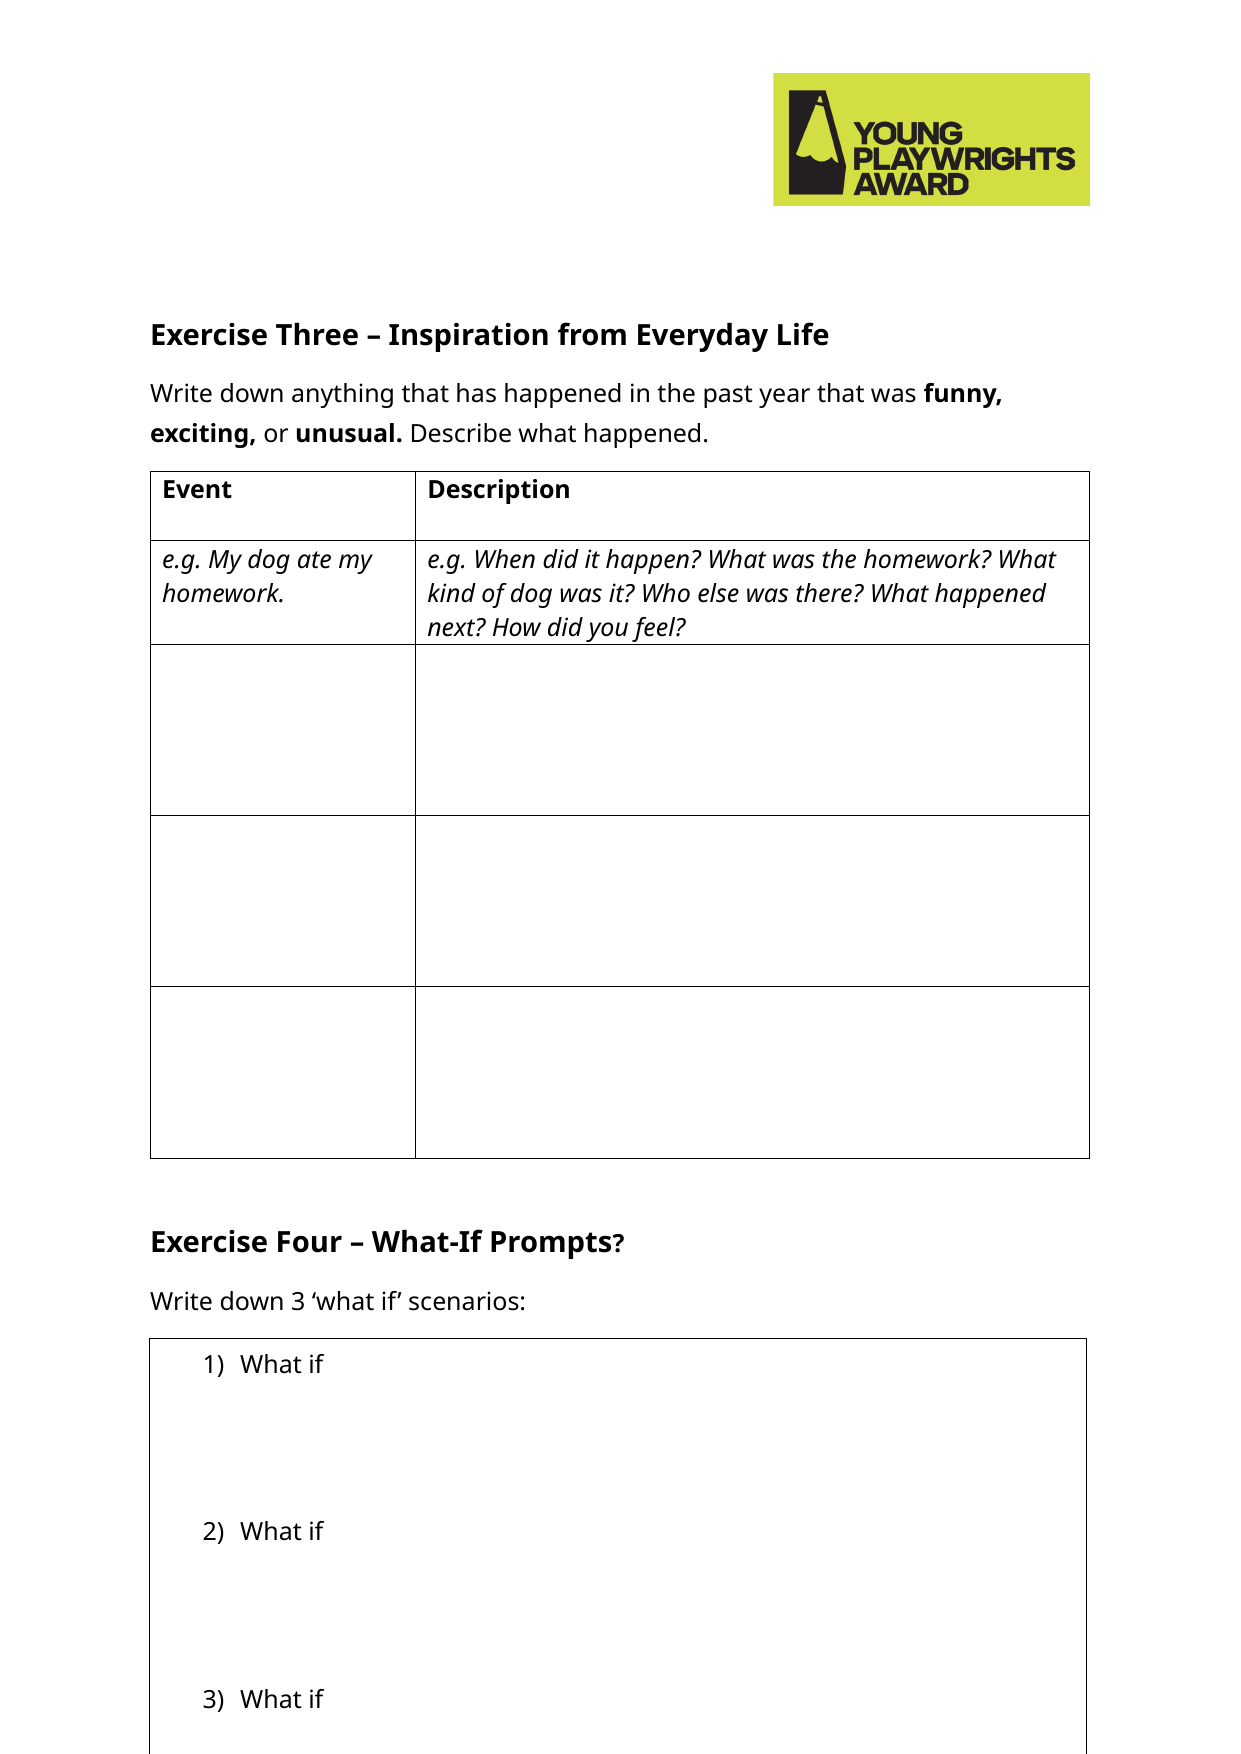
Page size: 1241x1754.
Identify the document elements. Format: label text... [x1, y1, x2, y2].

table_header Event [151, 472, 415, 540]
text Exercise Four – What-If Prompts? [150, 1221, 1090, 1261]
table_cell [416, 645, 1089, 815]
table_cell [151, 816, 415, 986]
table_cell [416, 987, 1089, 1158]
table_cell [151, 987, 415, 1158]
picture [773, 73, 1091, 206]
table_cell e.g. My dog ate my homework. [151, 541, 415, 643]
table_cell [416, 816, 1089, 986]
table_cell [151, 645, 415, 815]
text Write down 3 ‘what if’ scenarios: [150, 1283, 1090, 1317]
table_header Description [416, 472, 1089, 540]
text Write down anything that has happened in the past year that was funny, exciting, or unusual. Describe what happened. [150, 376, 1090, 449]
table_cell e.g. When did it happen? What was the homework? What kind of dog was it? Who else was there? What happened next? How did you feel? [416, 541, 1089, 643]
text Exercise Three – Inspiration from Everyday Life [150, 268, 1090, 353]
